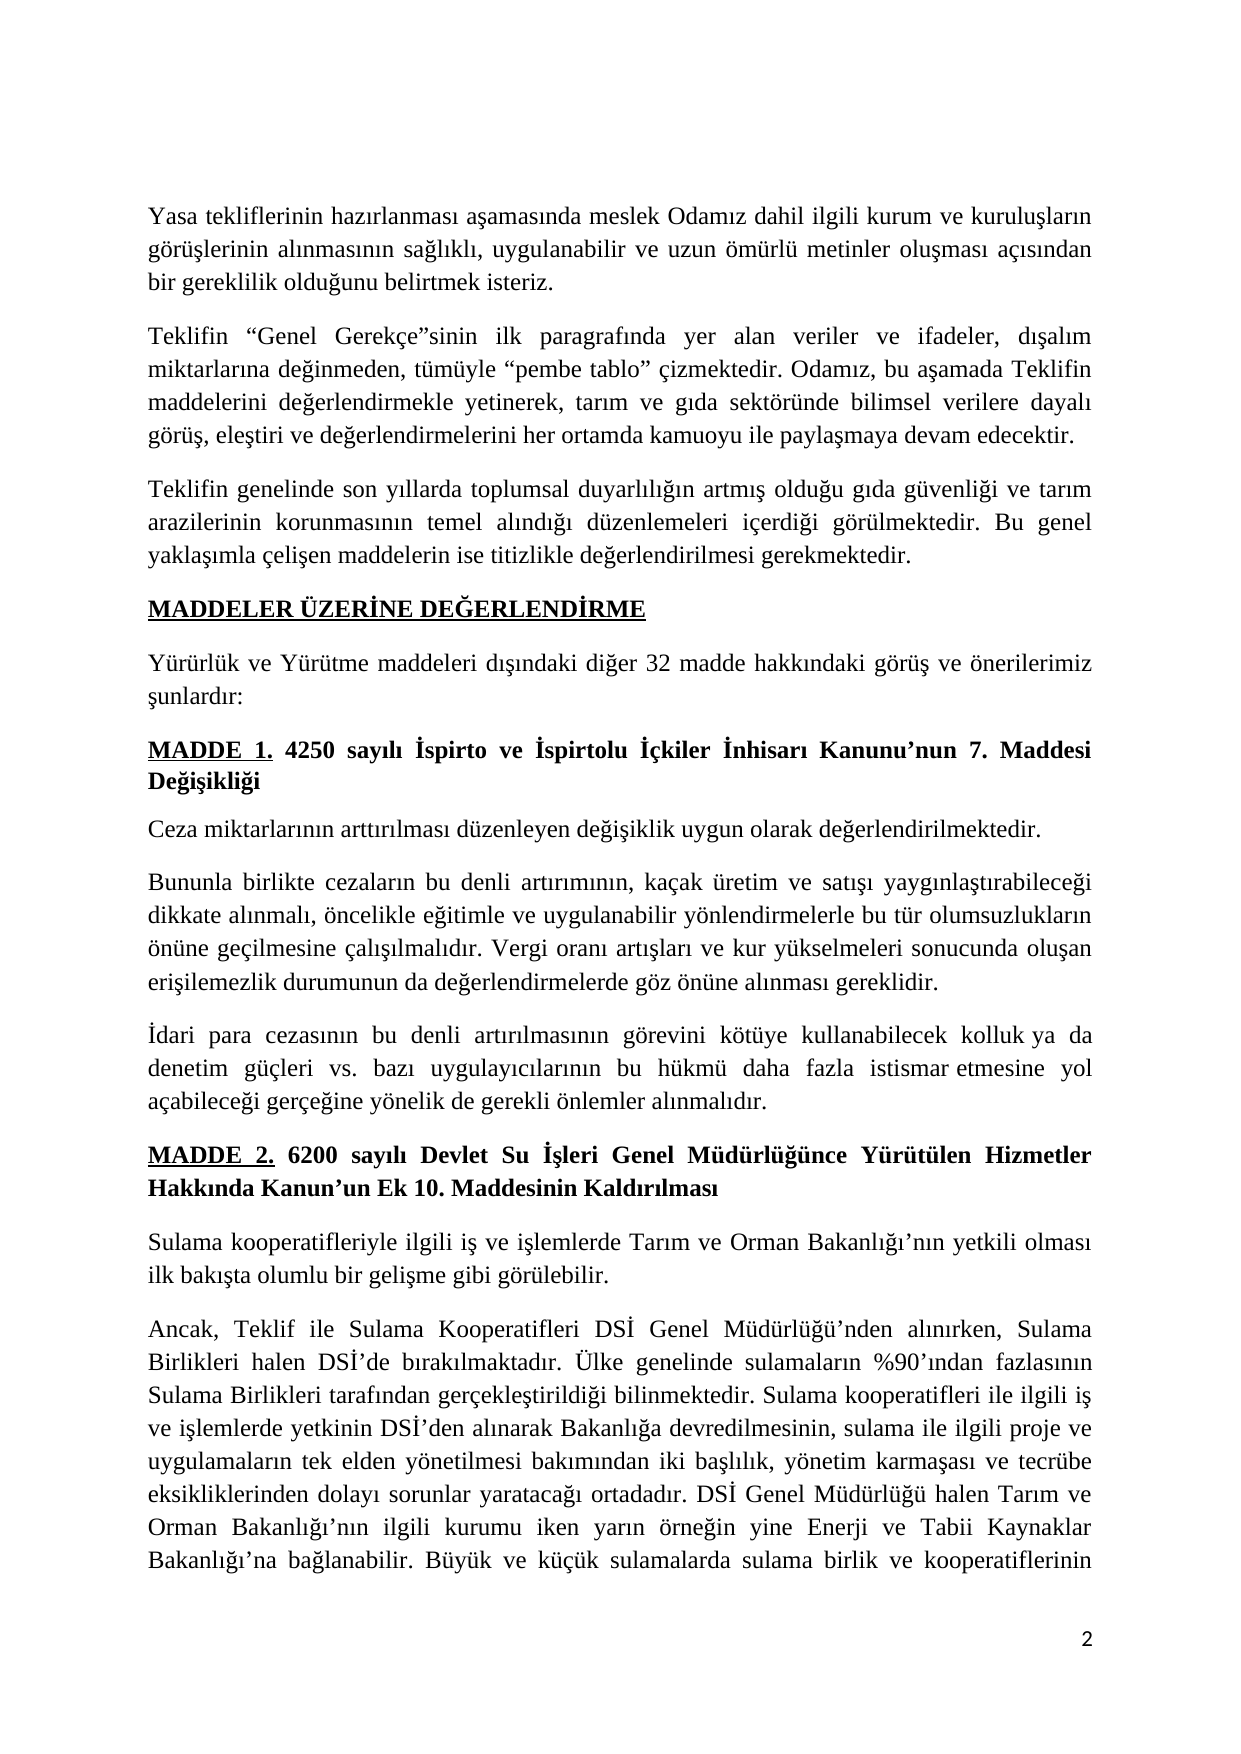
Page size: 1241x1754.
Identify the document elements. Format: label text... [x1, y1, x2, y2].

text İdari para cezasının bu denli artırılmasının görevini kötüye kullanabilecek kolluk ya da denetim güçleri vs. bazı uygulayıcılarının bu hükmü daha fazla istismar etmesine yol açabileceği gerçeğine yönelik de gerekli önlemler alınmalıdır. [148, 1020, 1093, 1115]
text Bununla birlikte cezaların bu denli artırımının, kaçak üretim ve satışı yaygınlaştırabileceği dikkate alınmalı, öncelikle eğitimle ve uygulanabilir yönlendirmelerle bu tür olumsuzlukların önüne geçilmesine çalışılmalıdır. Vergi oranı artışları ve kur yükselmeleri sonucunda oluşan erişilemezlik durumunun da değerlendirmelerde göz önüne alınması gereklidir. [148, 867, 1093, 995]
text Yürürlük ve Yürütme maddeleri dışındaki diğer 32 madde hakkındaki görüş ve önerilerimiz şunlardır: [148, 648, 1093, 710]
text Ceza miktarlarının arttırılması düzenleyen değişiklik uygun olarak değerlendirilmektedir. [148, 814, 1093, 842]
text Teklifin genelinde son yıllarda toplumsal duyarlılığın artmış olduğu gıda güvenliği ve tarım arazilerinin korunmasının temel alındığı düzenlemeleri içerdiği görülmektedir. Bu genel yaklaşımla çelişen maddelerin ise titizlikle değerlendirilmesi gerekmektedir. [148, 474, 1093, 569]
text MADDELER ÜZERİNE DEĞERLENDİRME [148, 594, 1093, 623]
text Yasa tekliflerinin hazırlanması aşamasında meslek Odamız dahil ilgili kurum ve kuruluşların görüşlerinin alınmasının sağlıklı, uygulanabilir ve uzun ömürlü metinler oluşması açısından bir gereklilik olduğunu belirtmek isteriz. [148, 201, 1093, 296]
text MADDE 2. 6200 sayılı Devlet Su İşleri Genel Müdürlüğünce Yürütülen Hizmetler Hakkında Kanun’un Ek 10. Maddesinin Kaldırılması [148, 1140, 1093, 1202]
text Sulama kooperatifleriyle ilgili iş ve işlemlerde Tarım ve Orman Bakanlığı’nın yetkili olması ilk bakışta olumlu bir gelişme gibi görülebilir. [148, 1227, 1093, 1289]
text Teklifin “Genel Gerekçe”sinin ilk paragrafında yer alan veriler ve ifadeler, dışalım miktarlarına değinmeden, tümüyle “pembe tablo” çizmektedir. Odamız, bu aşamada Teklifin maddelerini değerlendirmekle yetinerek, tarım ve gıda sektöründe bilimsel verilere dayalı görüş, eleştiri ve değerlendirmelerini her ortamda kamuoyu ile paylaşmaya devam edecektir. [148, 321, 1093, 449]
text MADDE 1. 4250 sayılı İspirto ve İspirtolu İçkiler İnhisarı Kanunu’nun 7. Maddesi Değişikliği [148, 735, 1093, 795]
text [148, 1314, 1093, 1574]
